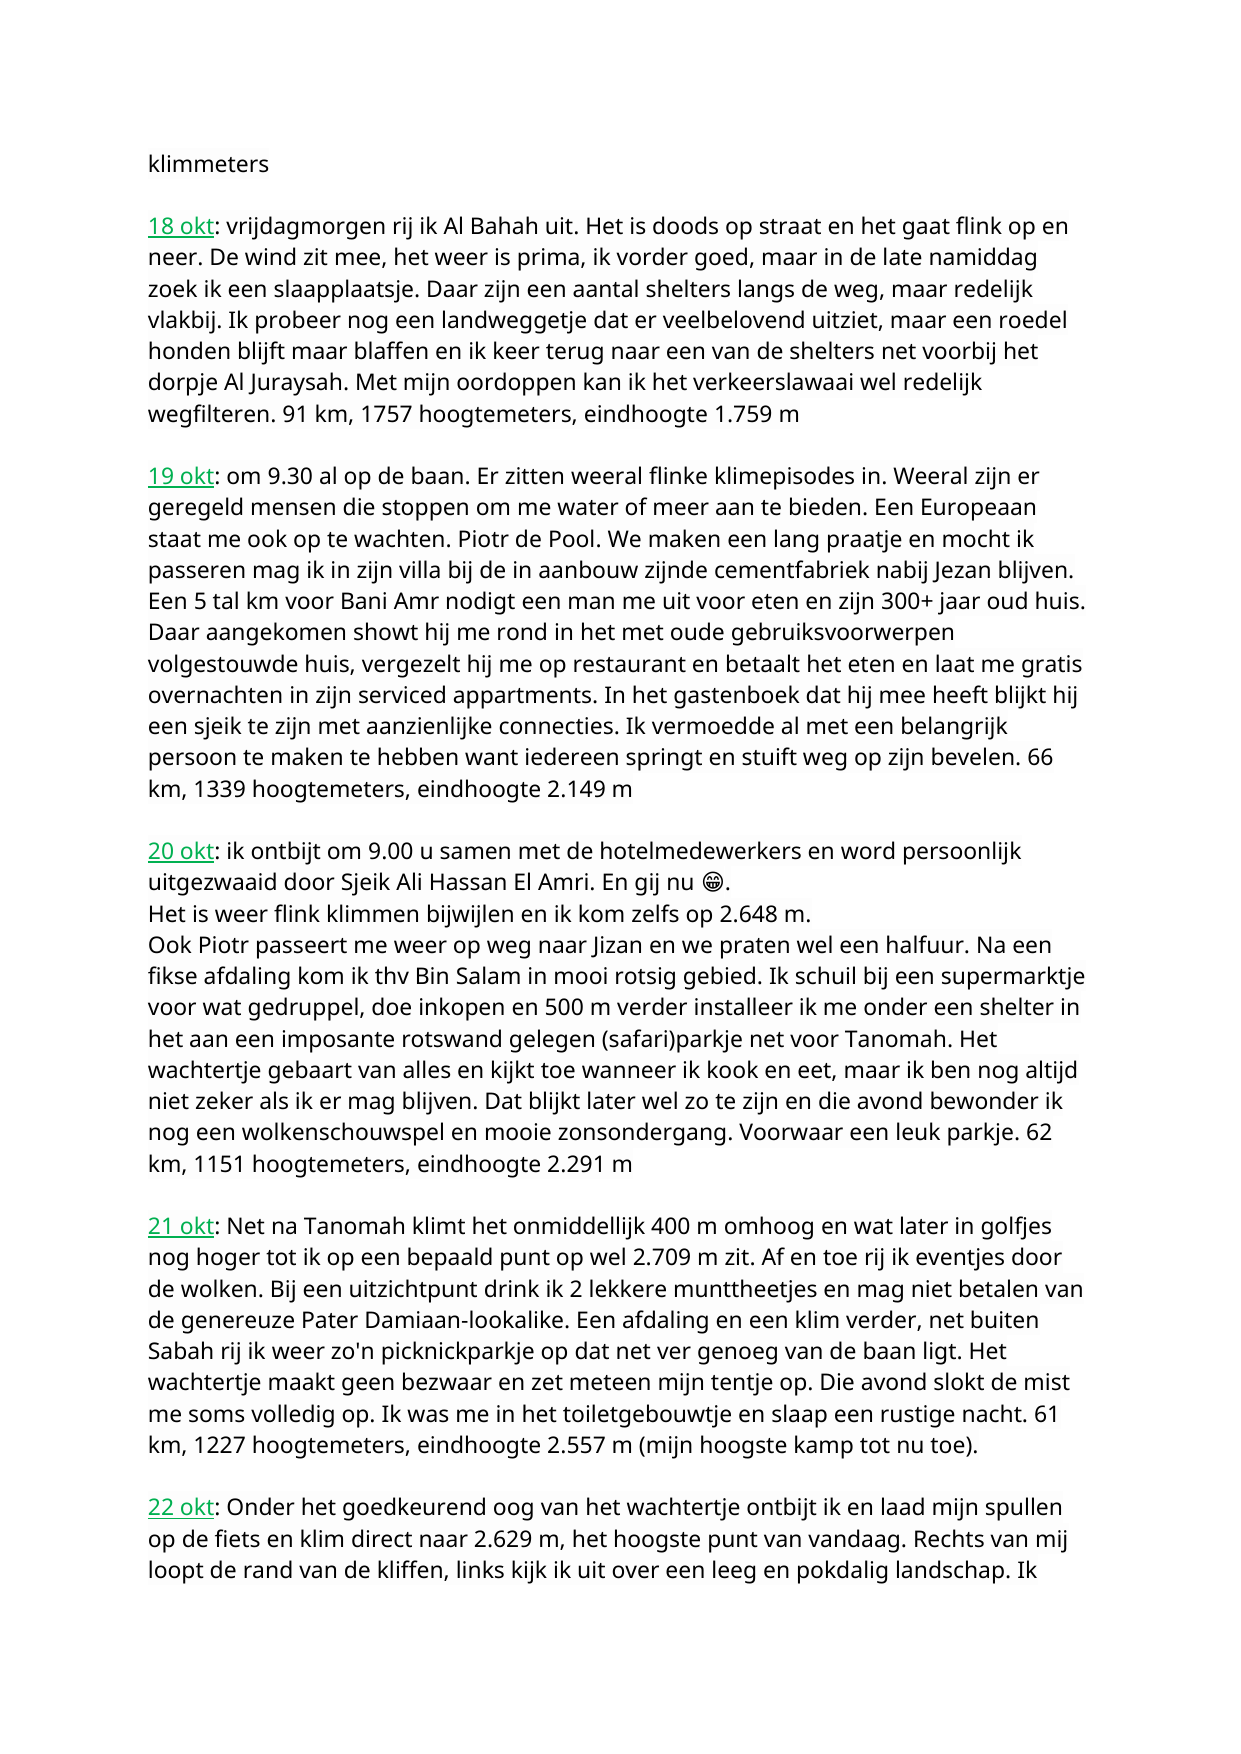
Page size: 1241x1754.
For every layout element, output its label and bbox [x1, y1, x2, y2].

text [148, 429, 1093, 1585]
text [148, 148, 1093, 429]
